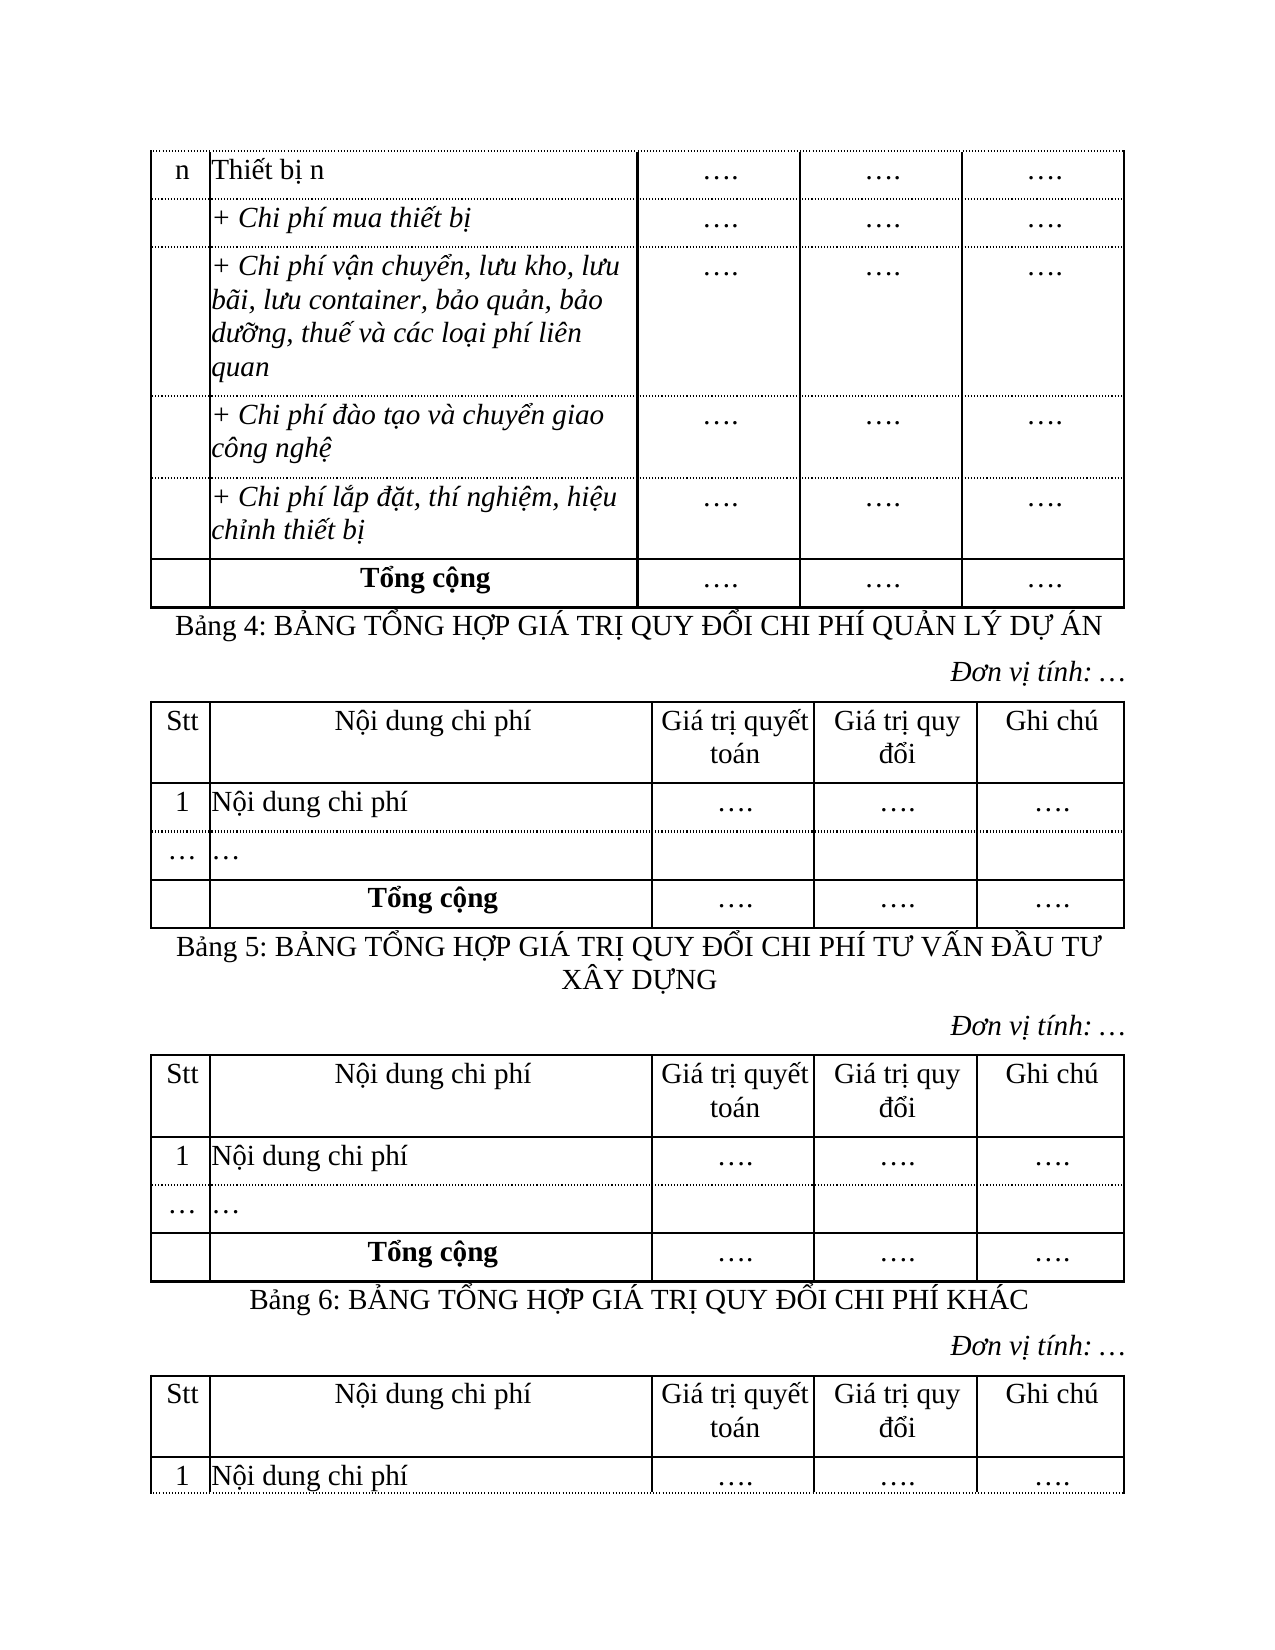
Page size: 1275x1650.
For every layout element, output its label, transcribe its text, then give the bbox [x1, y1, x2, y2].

table_cell …. [978, 1234, 1123, 1280]
table_header Giá trị quy đổi [815, 703, 976, 782]
table_cell …. [963, 246, 1123, 395]
table_cell …. [978, 784, 1123, 830]
table_cell 1 [152, 784, 209, 830]
table_cell + Chi phí lắp đặt, thí nghiệm, hiệu chỉnh thiết bị [211, 477, 636, 558]
table_cell Nội dung chi phí [211, 1138, 651, 1184]
table_cell … [152, 1184, 209, 1232]
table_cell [211, 246, 636, 395]
table_cell …. [963, 560, 1123, 606]
table_cell [152, 395, 209, 477]
table_cell Thiết bị n [210, 150, 637, 198]
table_header Giá trị quyết toán [653, 1377, 813, 1456]
table_cell …. [815, 1138, 976, 1184]
table_cell …. [653, 784, 813, 830]
table_cell …. [978, 1458, 1123, 1492]
table_cell … [211, 1184, 651, 1232]
table_header Giá trị quyết toán [653, 1056, 813, 1136]
table_cell …. [962, 150, 1123, 198]
table_cell …. [801, 246, 961, 395]
table_cell [978, 830, 1123, 878]
table_cell …. [653, 1234, 813, 1280]
table_cell [815, 830, 976, 878]
table_cell …. [815, 1458, 976, 1492]
table_cell …. [801, 198, 961, 246]
table_cell [152, 246, 209, 395]
table_cell …. [963, 477, 1123, 558]
table_cell …. [801, 395, 961, 477]
text Đơn vị tính: … [150, 1328, 1128, 1362]
table_cell …. [963, 198, 1123, 246]
table_cell …. [801, 477, 961, 558]
table_cell [152, 560, 209, 606]
table_cell 1 [152, 1138, 209, 1184]
table_cell + Chi phí đào tạo và chuyển giao công nghệ [211, 395, 636, 477]
table_cell n [152, 150, 209, 198]
text Bảng 4: BẢNG TỔNG HỢP GIÁ TRỊ QUY ĐỔI CHI PHÍ QUẢN LÝ DỰ ÁN [150, 608, 1128, 642]
table_cell …. [639, 198, 799, 246]
table_header Stt [152, 703, 209, 782]
table_cell …. [639, 395, 799, 477]
table_cell … [152, 830, 209, 878]
table_cell Nội dung chi phí [211, 1458, 651, 1492]
table_header Ghi chú [978, 1377, 1123, 1456]
table_header Ghi chú [978, 703, 1123, 782]
table_cell 1 [152, 1458, 209, 1492]
table_cell …. [815, 1234, 976, 1280]
table_cell …. [653, 881, 813, 927]
table_cell …. [639, 246, 799, 395]
table_cell Nội dung chi phí [211, 784, 651, 830]
table_header Giá trị quy đổi [815, 1377, 976, 1456]
text Bảng 5: BẢNG TỔNG HỢP GIÁ TRỊ QUY ĐỔI CHI PHÍ TƯ VẤN ĐẦU TƯ XÂY DỰNG [150, 929, 1128, 996]
table_cell [152, 1234, 209, 1280]
table_cell Tổng cộng [211, 1234, 651, 1280]
text Bảng 6: BẢNG TỔNG HỢP GIÁ TRỊ QUY ĐỔI CHI PHÍ KHÁC [150, 1282, 1128, 1316]
table_cell [653, 1184, 813, 1232]
table_cell …. [801, 560, 961, 606]
table_cell [815, 1184, 976, 1232]
table_cell …. [815, 784, 976, 830]
table_cell [152, 477, 209, 558]
table_cell [152, 198, 209, 246]
table_cell [653, 830, 813, 878]
table_cell …. [801, 150, 962, 198]
table_header Nội dung chi phí [211, 1377, 651, 1456]
table_cell …. [653, 1458, 813, 1492]
table_cell …. [653, 1138, 813, 1184]
table_cell …. [639, 560, 799, 606]
table_header Nội dung chi phí [211, 1056, 651, 1136]
table_cell [152, 881, 209, 927]
table_cell …. [815, 881, 976, 927]
text Đơn vị tính: … [150, 654, 1128, 688]
table_header Ghi chú [978, 1056, 1123, 1136]
table_cell + Chi phí mua thiết bị [211, 198, 636, 246]
table_header Giá trị quy đổi [815, 1056, 976, 1136]
table_cell …. [639, 477, 799, 558]
table_cell Tổng cộng [211, 881, 651, 927]
table_header Giá trị quyết toán [653, 703, 813, 782]
table_cell Tổng cộng [211, 560, 636, 606]
table_header Nội dung chi phí [211, 703, 651, 782]
table_cell … [211, 830, 651, 878]
table_header Stt [152, 1056, 209, 1136]
table_cell …. [639, 150, 800, 198]
table_cell …. [978, 1138, 1123, 1184]
text Đơn vị tính: … [150, 1008, 1128, 1042]
table_header Stt [152, 1377, 209, 1456]
table_cell [978, 1184, 1123, 1232]
table_cell …. [963, 395, 1123, 477]
table_cell …. [978, 881, 1123, 927]
